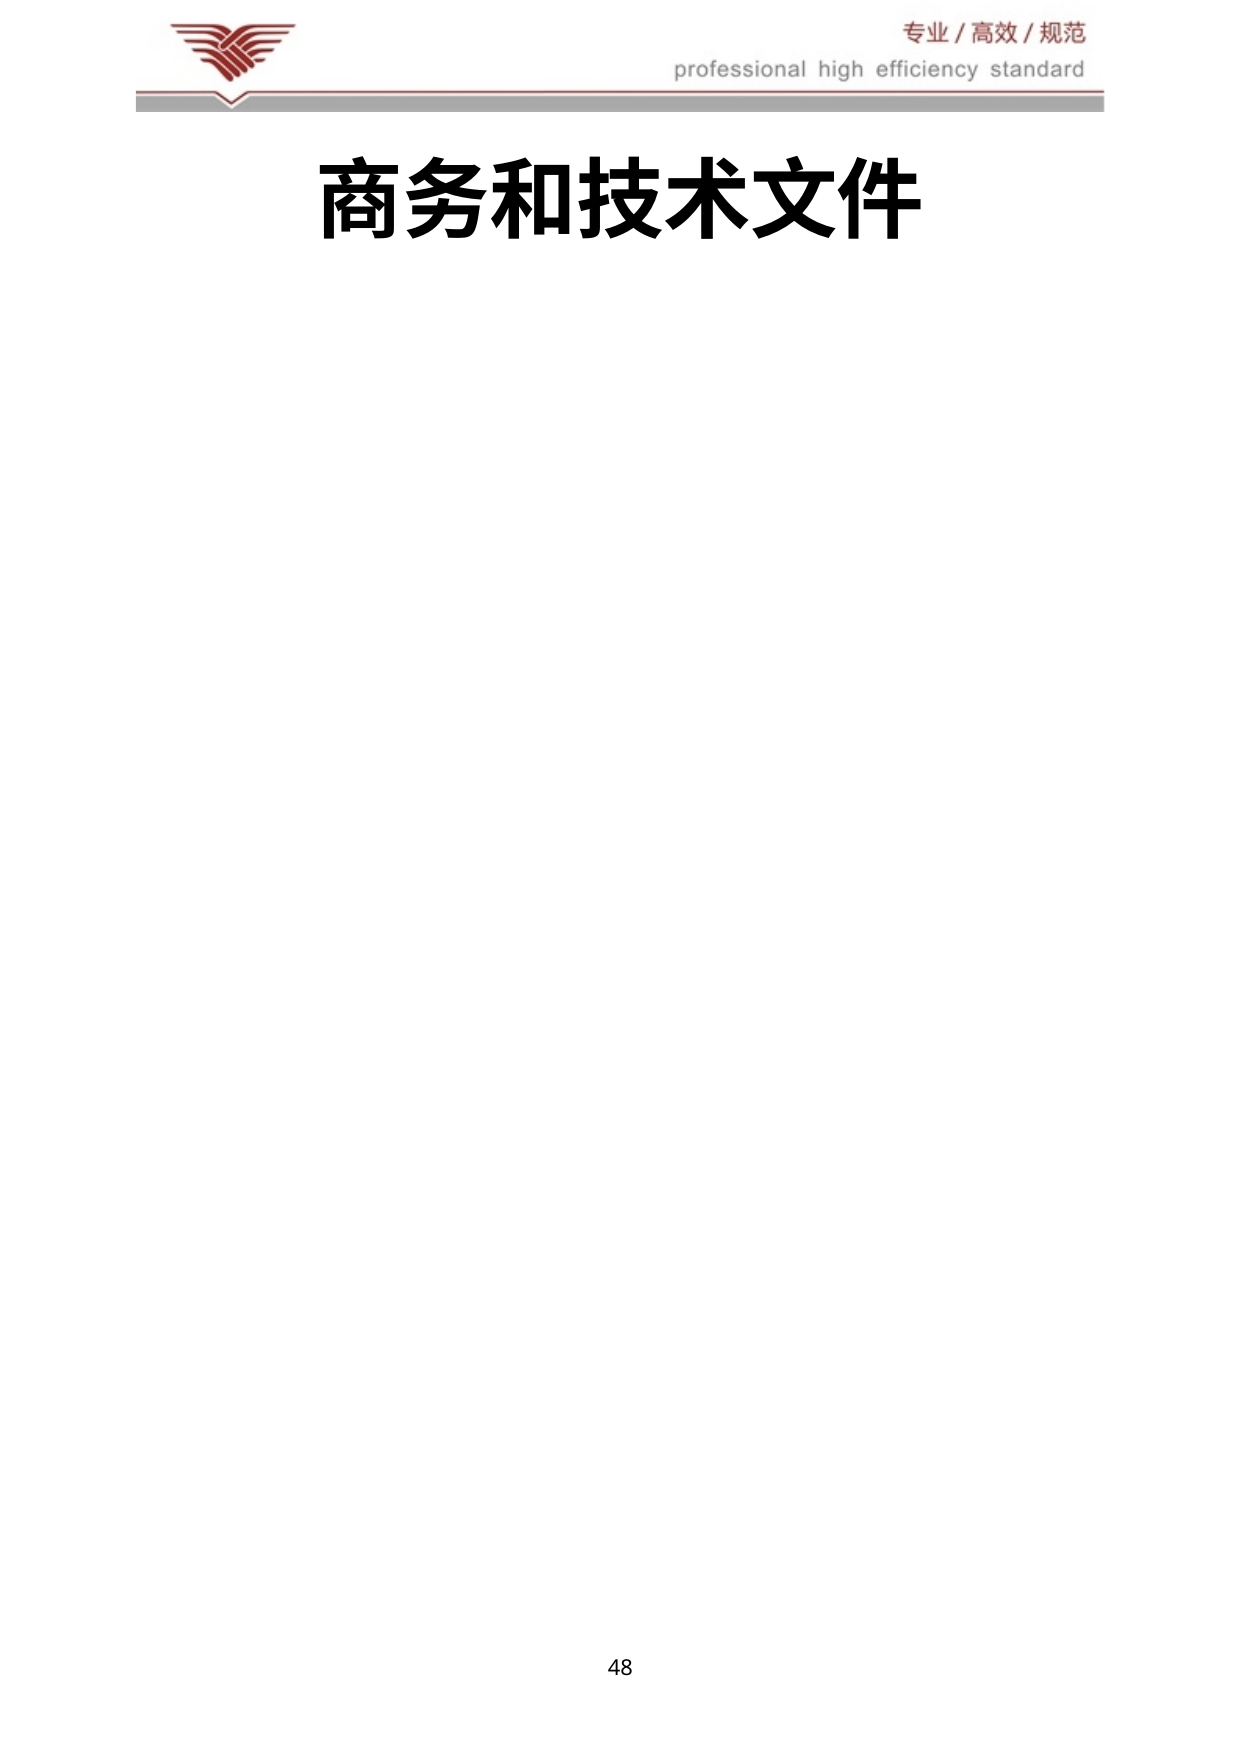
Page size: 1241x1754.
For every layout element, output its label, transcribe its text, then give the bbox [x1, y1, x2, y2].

text 商务和技术文件 [130, 130, 1110, 257]
picture [135, 0, 1105, 112]
